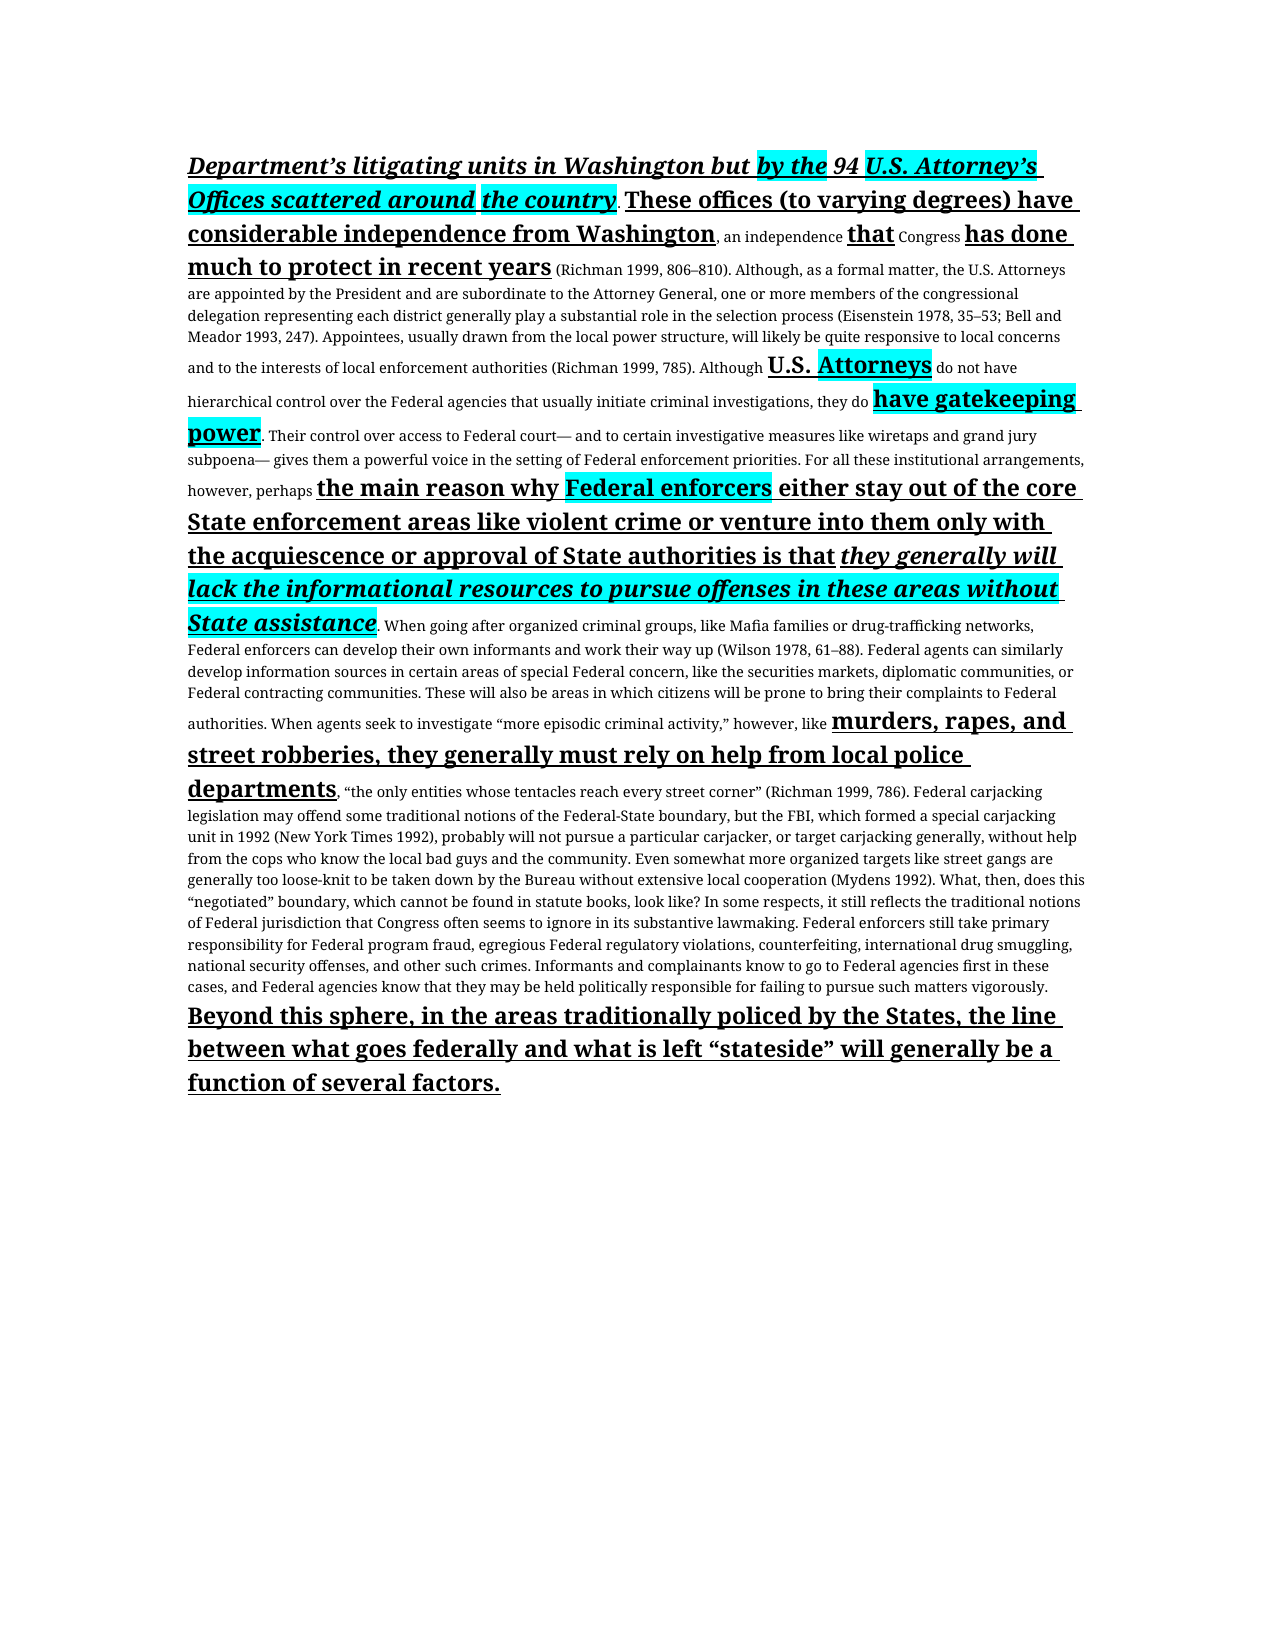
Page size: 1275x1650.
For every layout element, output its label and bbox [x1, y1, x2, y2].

text [187, 150, 1087, 1098]
